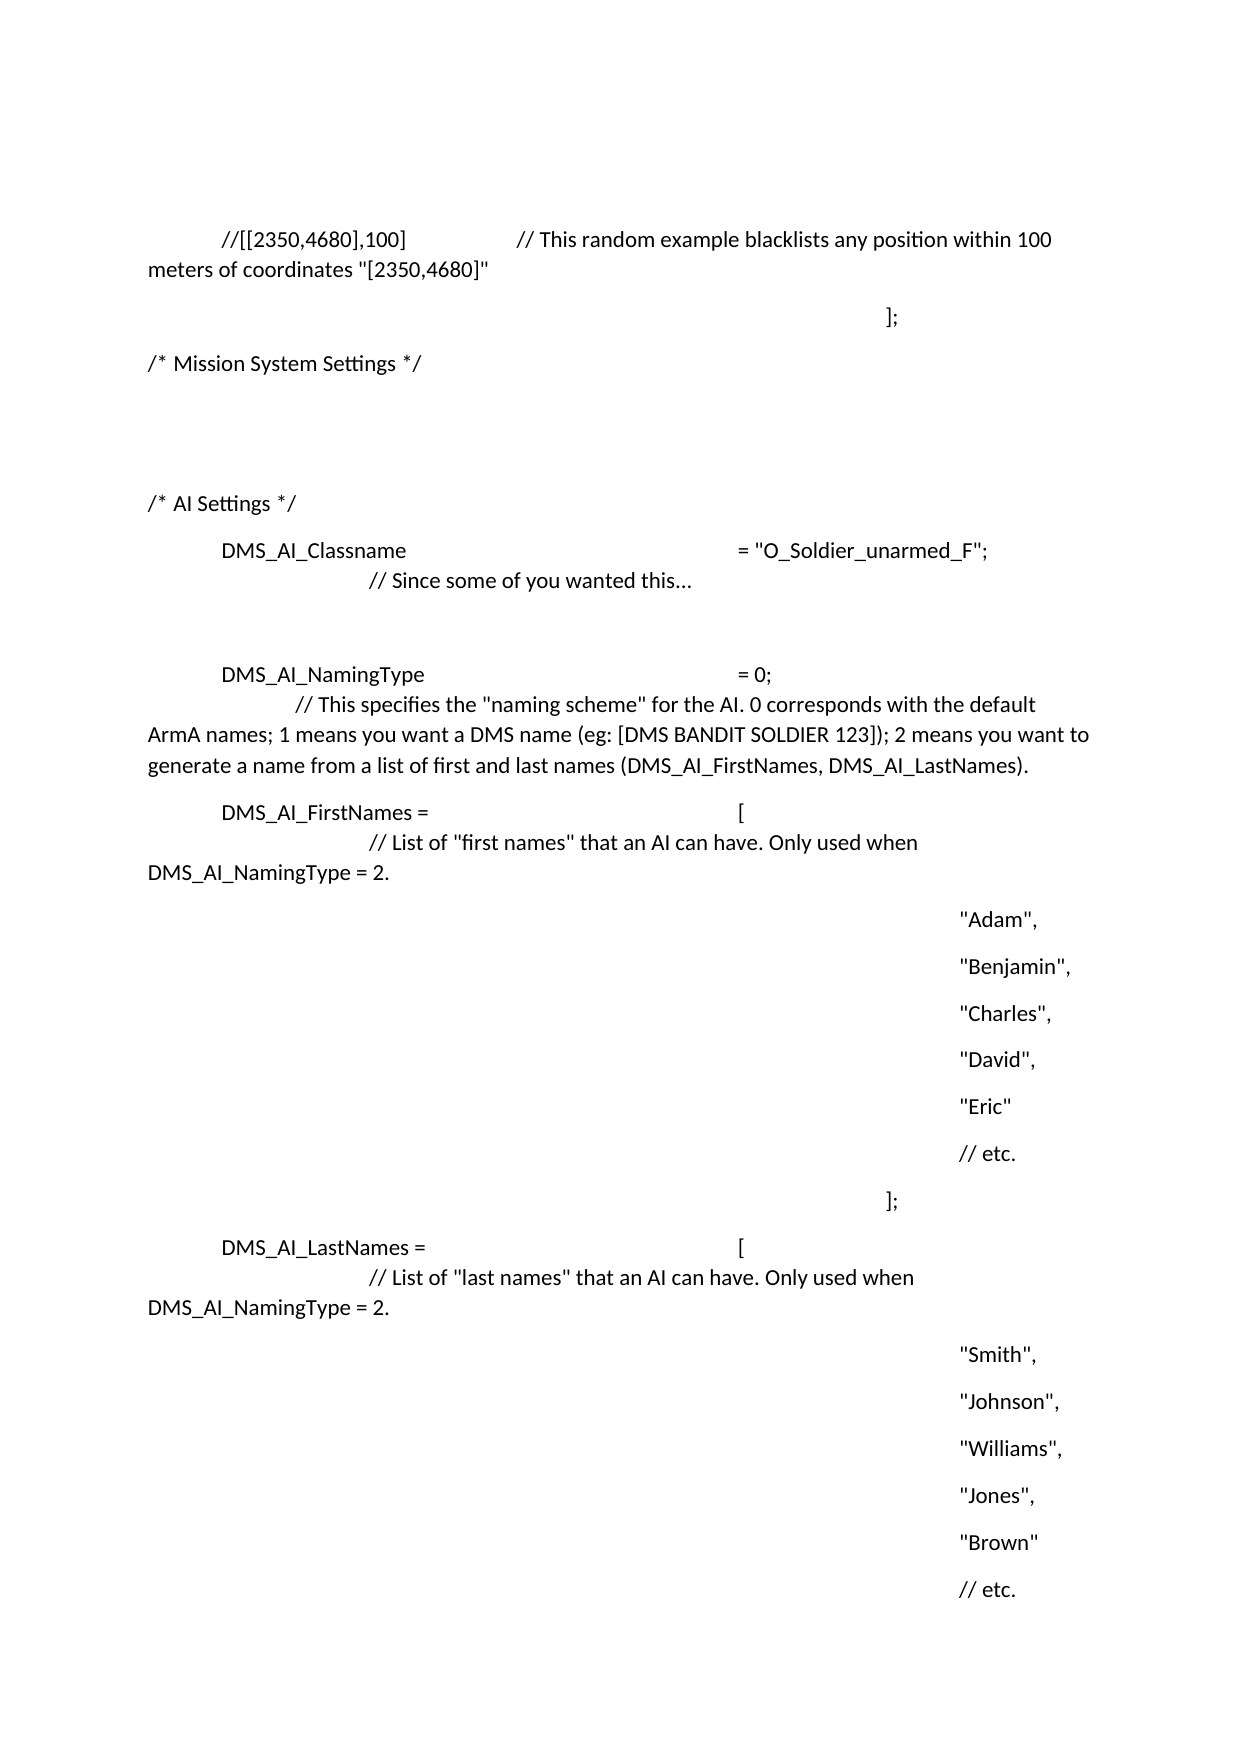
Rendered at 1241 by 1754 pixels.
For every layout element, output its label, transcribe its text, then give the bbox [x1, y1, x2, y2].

text DMS_AI_FirstNames = [ // List of "first names" that an AI can have. Only used when DMS_AI_NamingType = 2. [148, 798, 1093, 886]
text DMS_AI_Classname = "O_Soldier_unarmed_F"; // Since some of you wanted this... [148, 536, 1093, 594]
text /* Mission System Settings */ [148, 349, 1093, 377]
text "Williams", [148, 1434, 1093, 1462]
text /* AI Settings */ [148, 489, 1093, 517]
text // etc. [148, 1139, 1093, 1167]
text "Johnson", [148, 1387, 1093, 1415]
text "Benjamin", [148, 952, 1093, 980]
text DMS_AI_NamingType = 0; // This specifies the "naming scheme" for the AI. 0 corresponds with the default ArmA names; 1 means you want a DMS name (eg: [DMS BANDIT SOLDIER 123]); 2 means you want to generate a name from a list of first and last names (DMS_AI_FirstNames, DMS_AI_LastNames). [148, 660, 1093, 779]
text ]; [148, 302, 1093, 330]
text "David", [148, 1046, 1093, 1073]
text //[[2350,4680],100] // This random example blacklists any position within 100 meters of coordinates "[2350,4680]" [148, 194, 1093, 283]
text "Brown" [148, 1528, 1093, 1556]
text "Adam", [148, 905, 1093, 933]
text DMS_AI_LastNames = [ // List of "last names" that an AI can have. Only used when DMS_AI_NamingType = 2. [148, 1233, 1093, 1321]
text "Charles", [148, 999, 1093, 1027]
text // etc. [148, 1575, 1093, 1603]
text "Jones", [148, 1481, 1093, 1509]
text "Eric" [148, 1092, 1093, 1120]
text ]; [148, 1186, 1093, 1214]
text "Smith", [148, 1340, 1093, 1368]
